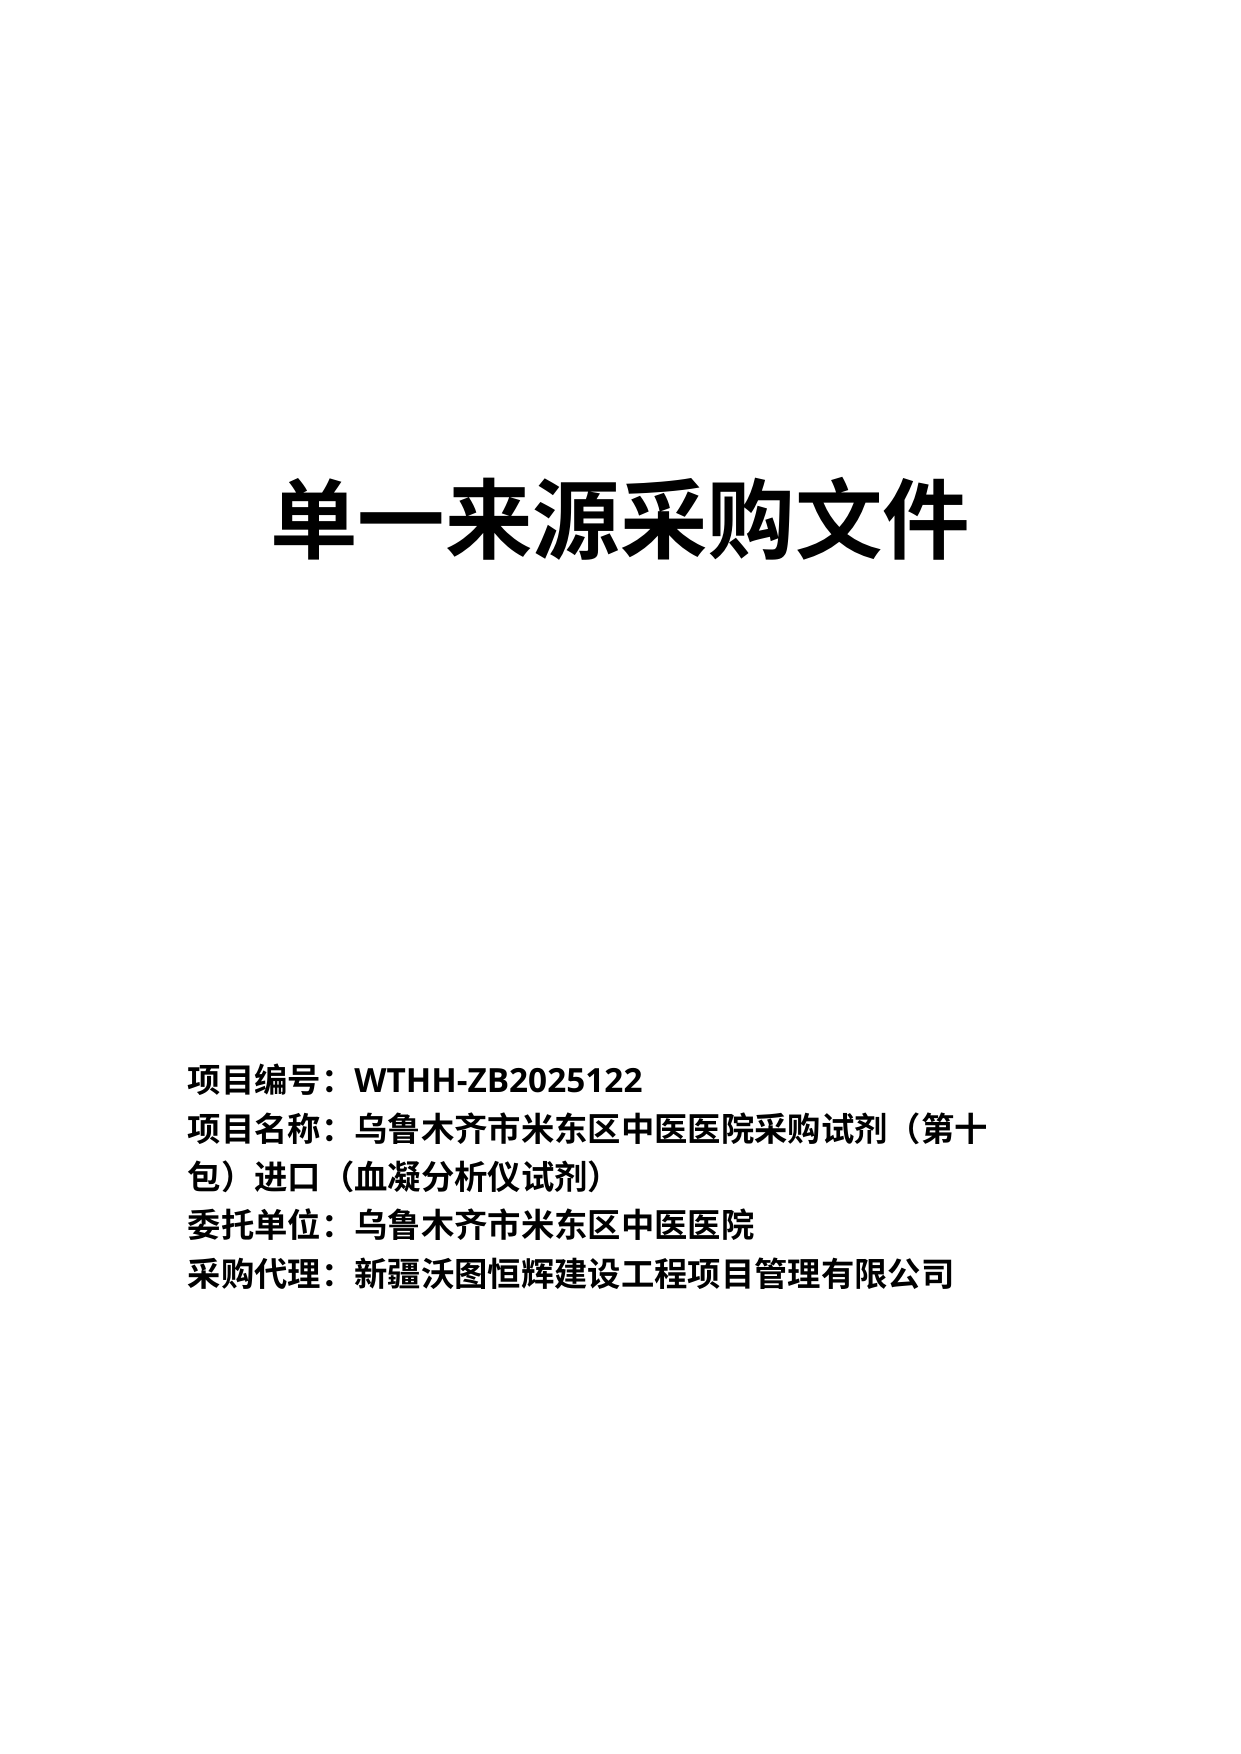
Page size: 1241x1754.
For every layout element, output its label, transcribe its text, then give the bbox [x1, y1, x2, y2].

text 单一来源采购文件 [187, 451, 1053, 577]
text 项目编号：WTHH-ZB2025122 [187, 1054, 1053, 1103]
text 采购代理：新疆沃图恒辉建设工程项目管理有限公司 [187, 1247, 1053, 1296]
text 委托单位：乌鲁木齐市米东区中医医院 [187, 1199, 1053, 1247]
text 项目名称：乌鲁木齐市米东区中医医院采购试剂（第十包）进口（血凝分析仪试剂） [187, 1103, 1053, 1199]
